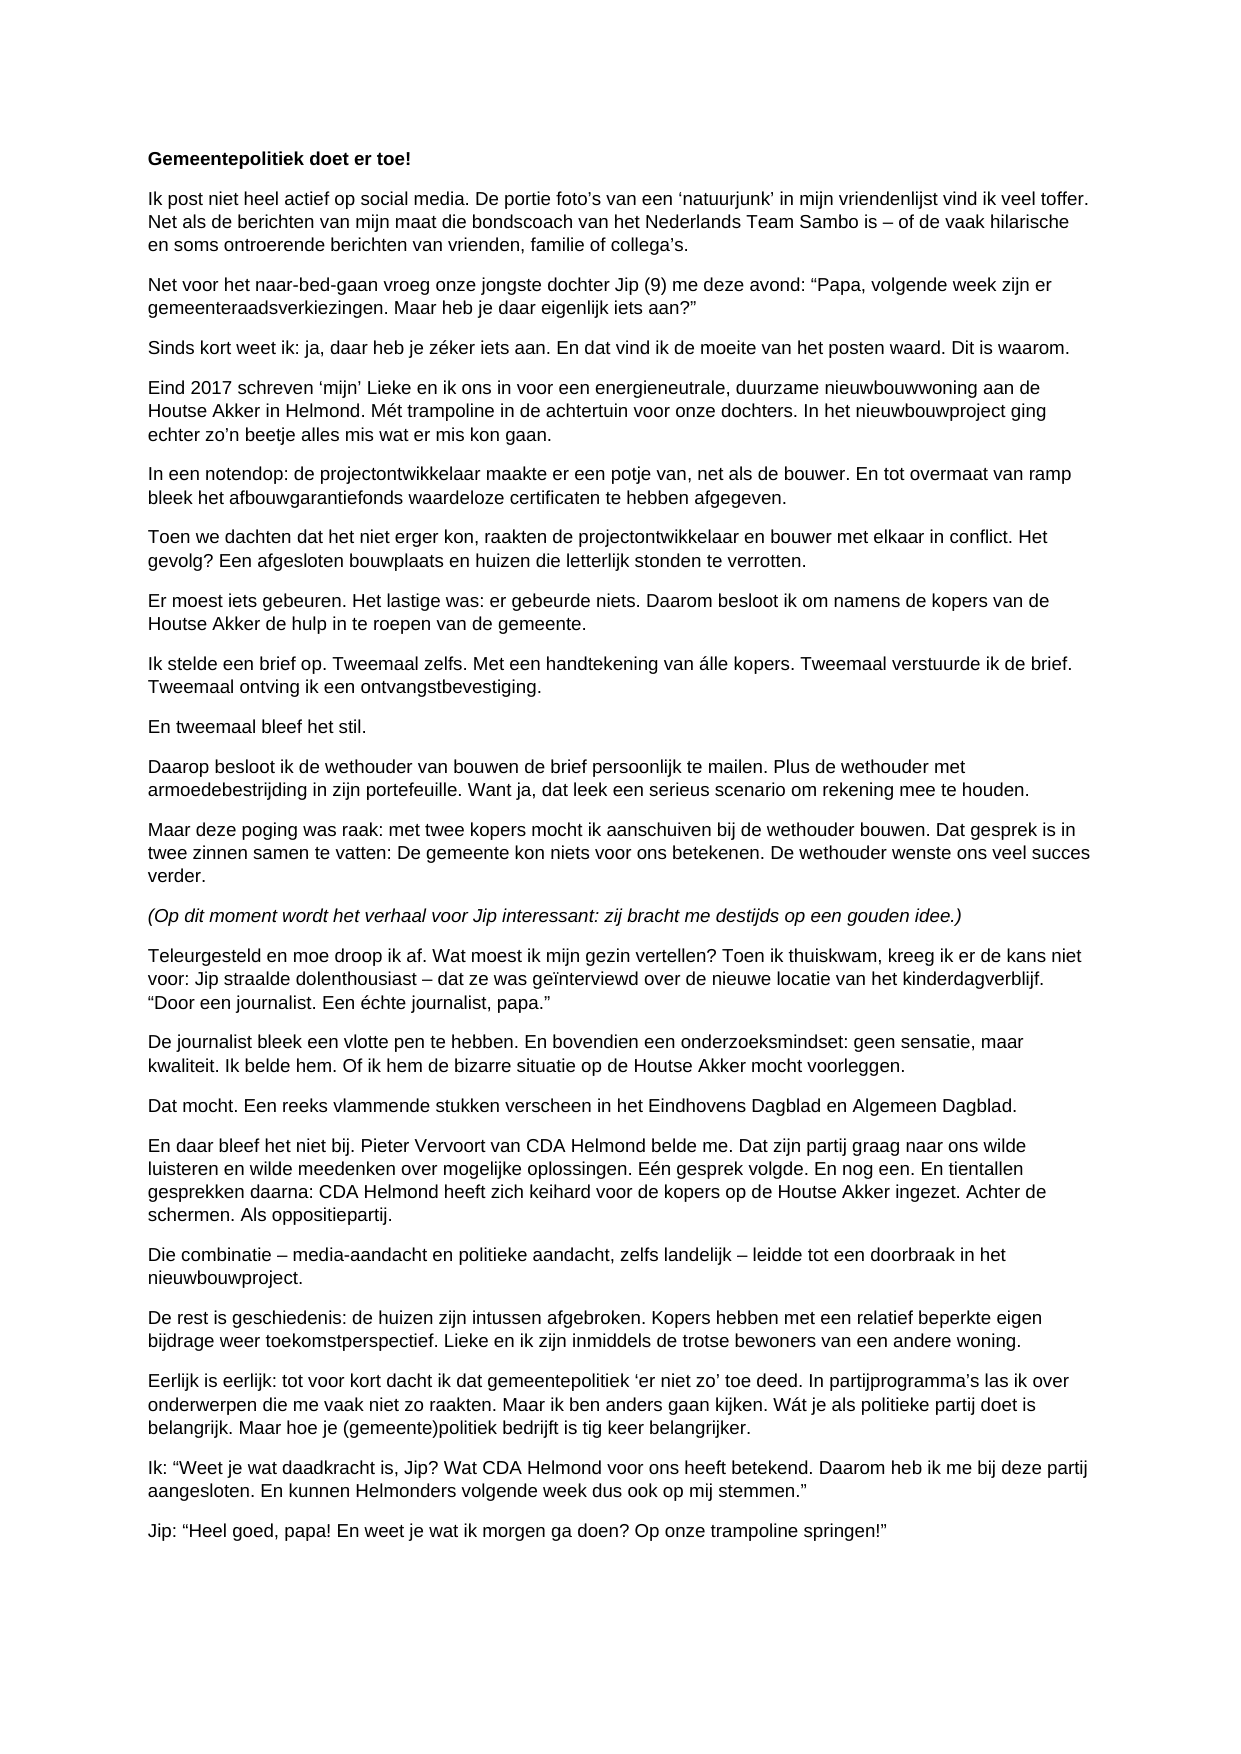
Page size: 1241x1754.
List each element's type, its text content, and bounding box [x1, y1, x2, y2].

text De journalist bleek een vlotte pen te hebben. En bovendien een onderzoeksmindset: geen sensatie, maar kwaliteit. Ik belde hem. Of ik hem de bizarre situatie op de Houtse Akker mocht voorleggen. [148, 1031, 1093, 1076]
text Ik stelde een brief op. Tweemaal zelfs. Met een handtekening van álle kopers. Tweemaal verstuurde ik de brief. Tweemaal ontving ik een ontvangstbevestiging. [148, 653, 1093, 697]
text Eind 2017 schreven ‘mijn’ Lieke en ik ons in voor een energieneutrale, duurzame nieuwbouwwoning aan de Houtse Akker in Helmond. Mét trampoline in de achtertuin voor onze dochters. In het nieuwbouwproject ging echter zo’n beetje alles mis wat er mis kon gaan. [148, 377, 1093, 445]
text Net voor het naar-bed-gaan vroeg onze jongste dochter Jip (9) me deze avond: “Papa, volgende week zijn er gemeenteraadsverkiezingen. Maar heb je daar eigenlijk iets aan?” [148, 274, 1093, 319]
text Ik post niet heel actief op social media. De portie foto’s van een ‘natuurjunk’ in mijn vriendenlijst vind ik veel toffer. Net als de berichten van mijn maat die bondscoach van het Nederlands Team Sambo is – of de vaak hilarische en soms ontroerende berichten van vrienden, familie of collega’s. [148, 187, 1093, 256]
text Die combinatie – media-aandacht en politieke aandacht, zelfs landelijk – leidde tot een doorbraak in het nieuwbouwproject. [148, 1244, 1093, 1289]
text Daarop besloot ik de wethouder van bouwen de brief persoonlijk te mailen. Plus de wethouder met armoedebestrijding in zijn portefeuille. Want ja, dat leek een serieus scenario om rekening mee te houden. [148, 756, 1093, 800]
text (Op dit moment wordt het verhaal voor Jip interessant: zij bracht me destijds op een gouden idee.) [148, 905, 1093, 927]
text Ik: “Weet je wat daadkracht is, Jip? Wat CDA Helmond voor ons heeft betekend. Daarom heb ik me bij deze partij aangesloten. En kunnen Helmonders volgende week dus ook op mij stemmen.” [148, 1457, 1093, 1501]
text Sinds kort weet ik: ja, daar heb je zéker iets aan. En dat vind ik de moeite van het posten waard. Dit is waarom. [148, 337, 1093, 358]
text De rest is geschiedenis: de huizen zijn intussen afgebroken. Kopers hebben met een relatief beperkte eigen bijdrage weer toekomstperspectief. Lieke en ik zijn inmiddels de trotse bewoners van een andere woning. [148, 1307, 1093, 1352]
text Gemeentepolitiek doet er toe! [148, 148, 1093, 169]
text Maar deze poging was raak: met twee kopers mocht ik aanschuiven bij de wethouder bouwen. Dat gesprek is in twee zinnen samen te vatten: De gemeente kon niets voor ons betekenen. De wethouder wenste ons veel succes verder. [148, 819, 1093, 887]
text Eerlijk is eerlijk: tot voor kort dacht ik dat gemeentepolitiek ‘er niet zo’ toe deed. In partijprogramma’s las ik over onderwerpen die me vaak niet zo raakten. Maar ik ben anders gaan kijken. Wát je als politieke partij doet is belangrijk. Maar hoe je (gemeente)politiek bedrijft is tig keer belangrijker. [148, 1370, 1093, 1438]
text En tweemaal bleef het stil. [148, 716, 1093, 737]
text Er moest iets gebeuren. Het lastige was: er gebeurde niets. Daarom besloot ik om namens de kopers van de Houtse Akker de hulp in te roepen van de gemeente. [148, 589, 1093, 634]
text En daar bleef het niet bij. Pieter Vervoort van CDA Helmond belde me. Dat zijn partij graag naar ons wilde luisteren en wilde meedenken over mogelijke oplossingen. Eén gesprek volgde. En nog een. En tientallen gesprekken daarna: CDA Helmond heeft zich keihard voor de kopers op de Houtse Akker ingezet. Achter de schermen. Als oppositiepartij. [148, 1134, 1093, 1226]
text Teleurgesteld en moe droop ik af. Wat moest ik mijn gezin vertellen? Toen ik thuiskwam, kreeg ik er de kans niet voor: Jip straalde dolenthousiast – dat ze was geïnterviewd over de nieuwe locatie van het kinderdagverblijf. “Door een journalist. Een échte journalist, papa.” [148, 945, 1093, 1013]
text Dat mocht. Een reeks vlammende stukken verscheen in het Eindhovens Dagblad en Algemeen Dagblad. [148, 1094, 1093, 1116]
text In een notendop: de projectontwikkelaar maakte er een potje van, net als de bouwer. En tot overmaat van ramp bleek het afbouwgarantiefonds waardeloze certificaten te hebben afgegeven. [148, 463, 1093, 508]
text Toen we dachten dat het niet erger kon, raakten de projectontwikkelaar en bouwer met elkaar in conflict. Het gevolg? Een afgesloten bouwplaats en huizen die letterlijk stonden te verrotten. [148, 526, 1093, 571]
text Jip: “Heel goed, papa! En weet je wat ik morgen ga doen? Op onze trampoline springen!” [148, 1520, 1093, 1541]
